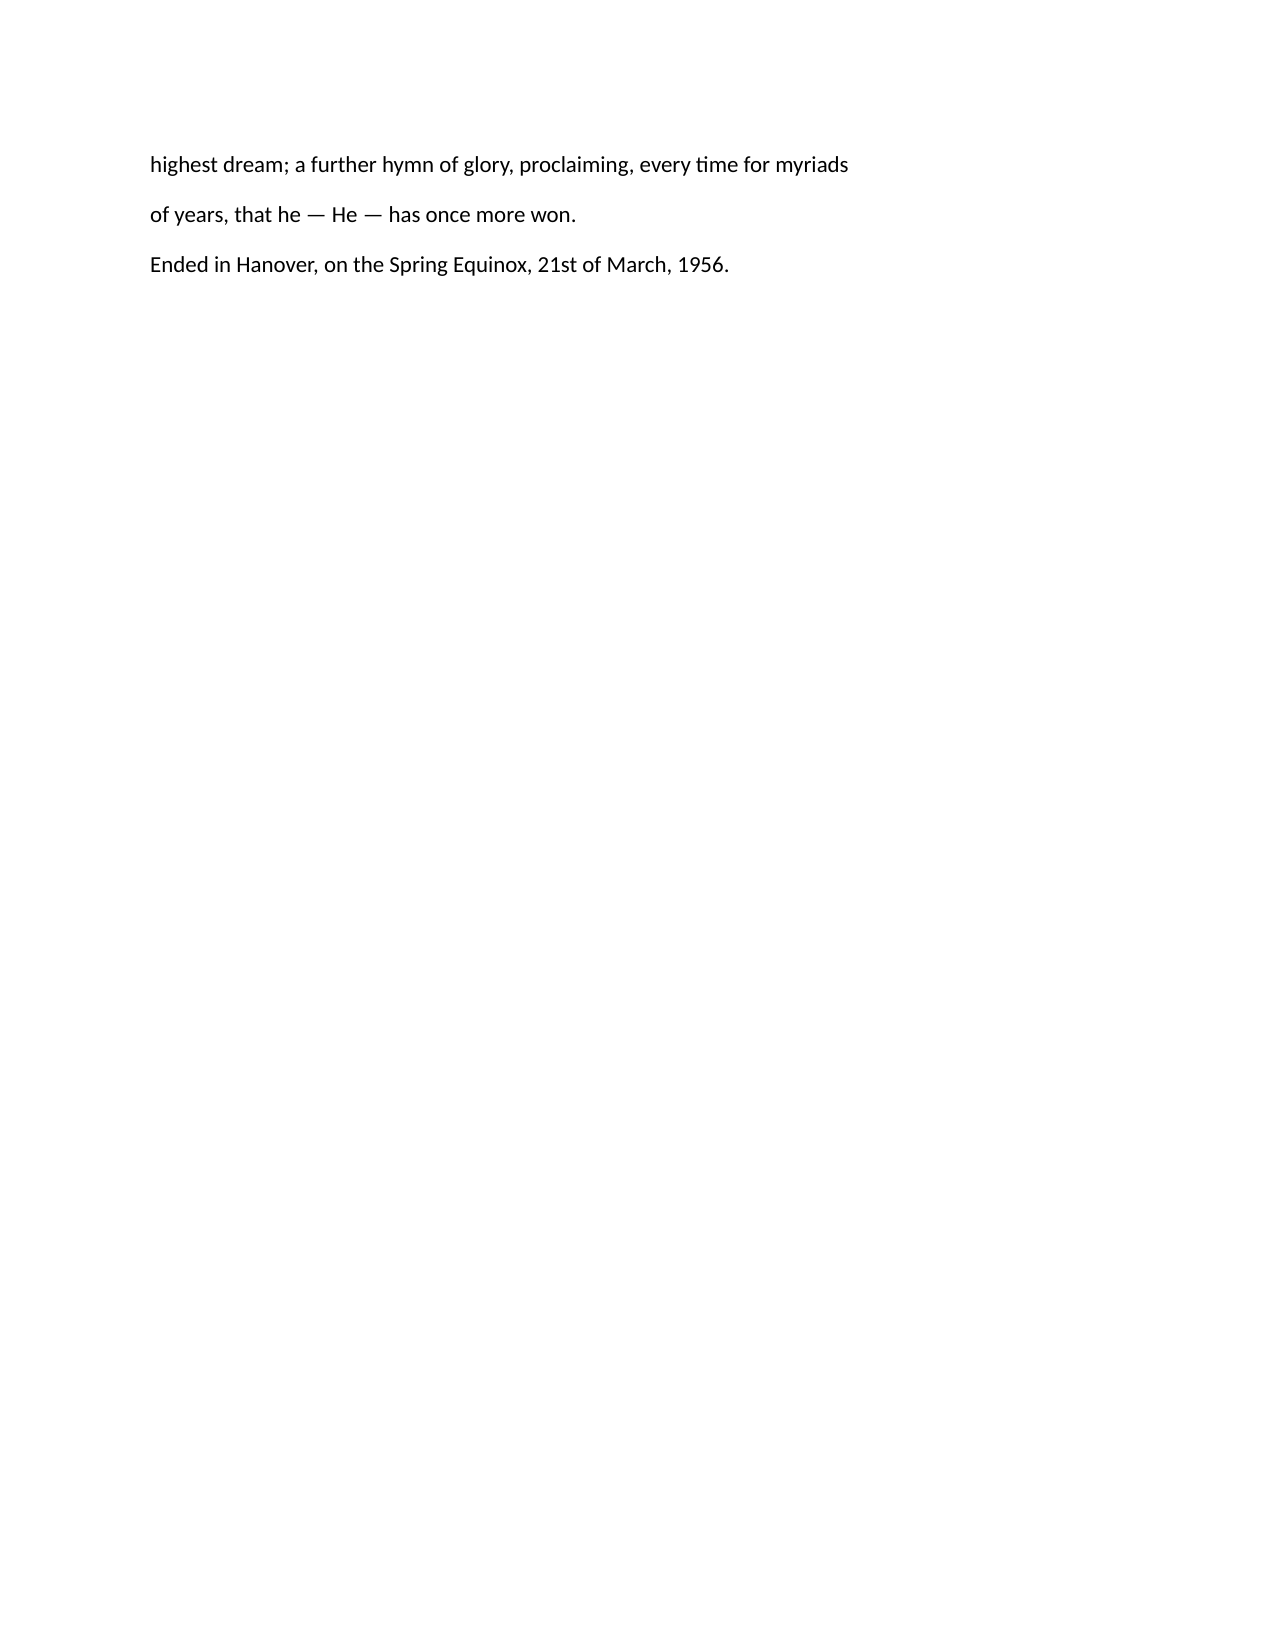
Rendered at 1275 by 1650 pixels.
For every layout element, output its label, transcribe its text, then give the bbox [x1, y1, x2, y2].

text of years, that he — He — has once more won. [150, 199, 1125, 228]
text highest dream; a further hymn of glory, proclaiming, every time for myriads [150, 150, 1125, 179]
text Ended in Hanover, on the Spring Equinox, 21st of March, 1956. [150, 249, 1125, 278]
